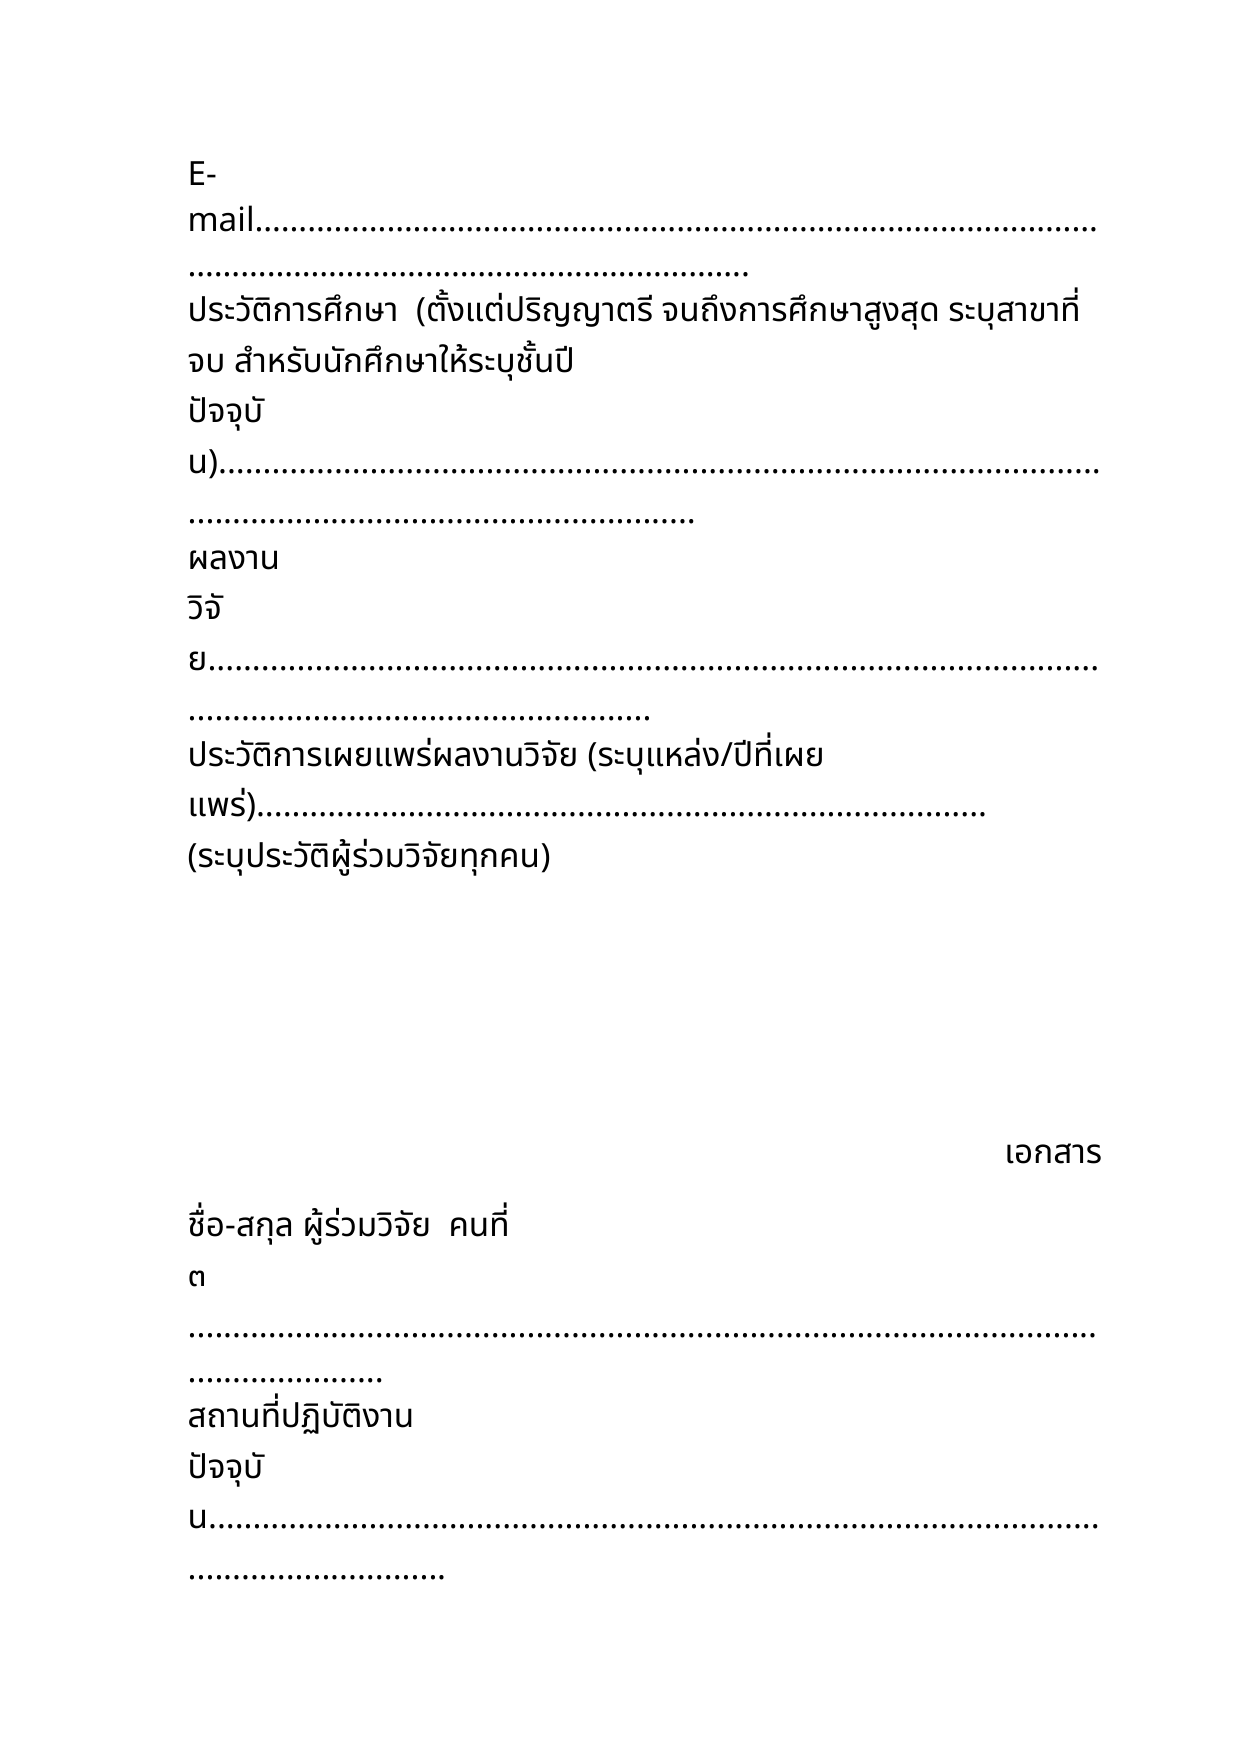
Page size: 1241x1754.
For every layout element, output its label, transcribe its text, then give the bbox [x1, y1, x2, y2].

text ประวัติการศึกษา (ตั้งแต่ปริญญาตรี จนถึงการศึกษาสูงสุด ระบุสาขาที่จบ สำหรับนักศึกษาให้ระบุชั้นปีปัจจุบัน)............................................................................................................................................................ [187, 286, 1106, 534]
text ผลงานวิจัย........................................................................................................................................................ [187, 534, 1106, 731]
text (ระบุประวัติผู้ร่วมวิจัยทุกคน) [187, 832, 1106, 882]
text ประวัติการเผยแพร่ผลงานวิจัย (ระบุแหล่ง/ปีที่เผยแพร่).................................................................................. [187, 731, 1106, 832]
text E-mail……………………………………………………………………………………………………………………………………………. [187, 150, 1106, 286]
text ชื่อ-สกุล ผู้ร่วมวิจัย คนที่ ๓............................................................................................................................ [187, 1200, 1106, 1392]
text สถานที่ปฏิบัติงานปัจจุบัน................................................................................................................................. [187, 1392, 1106, 1589]
